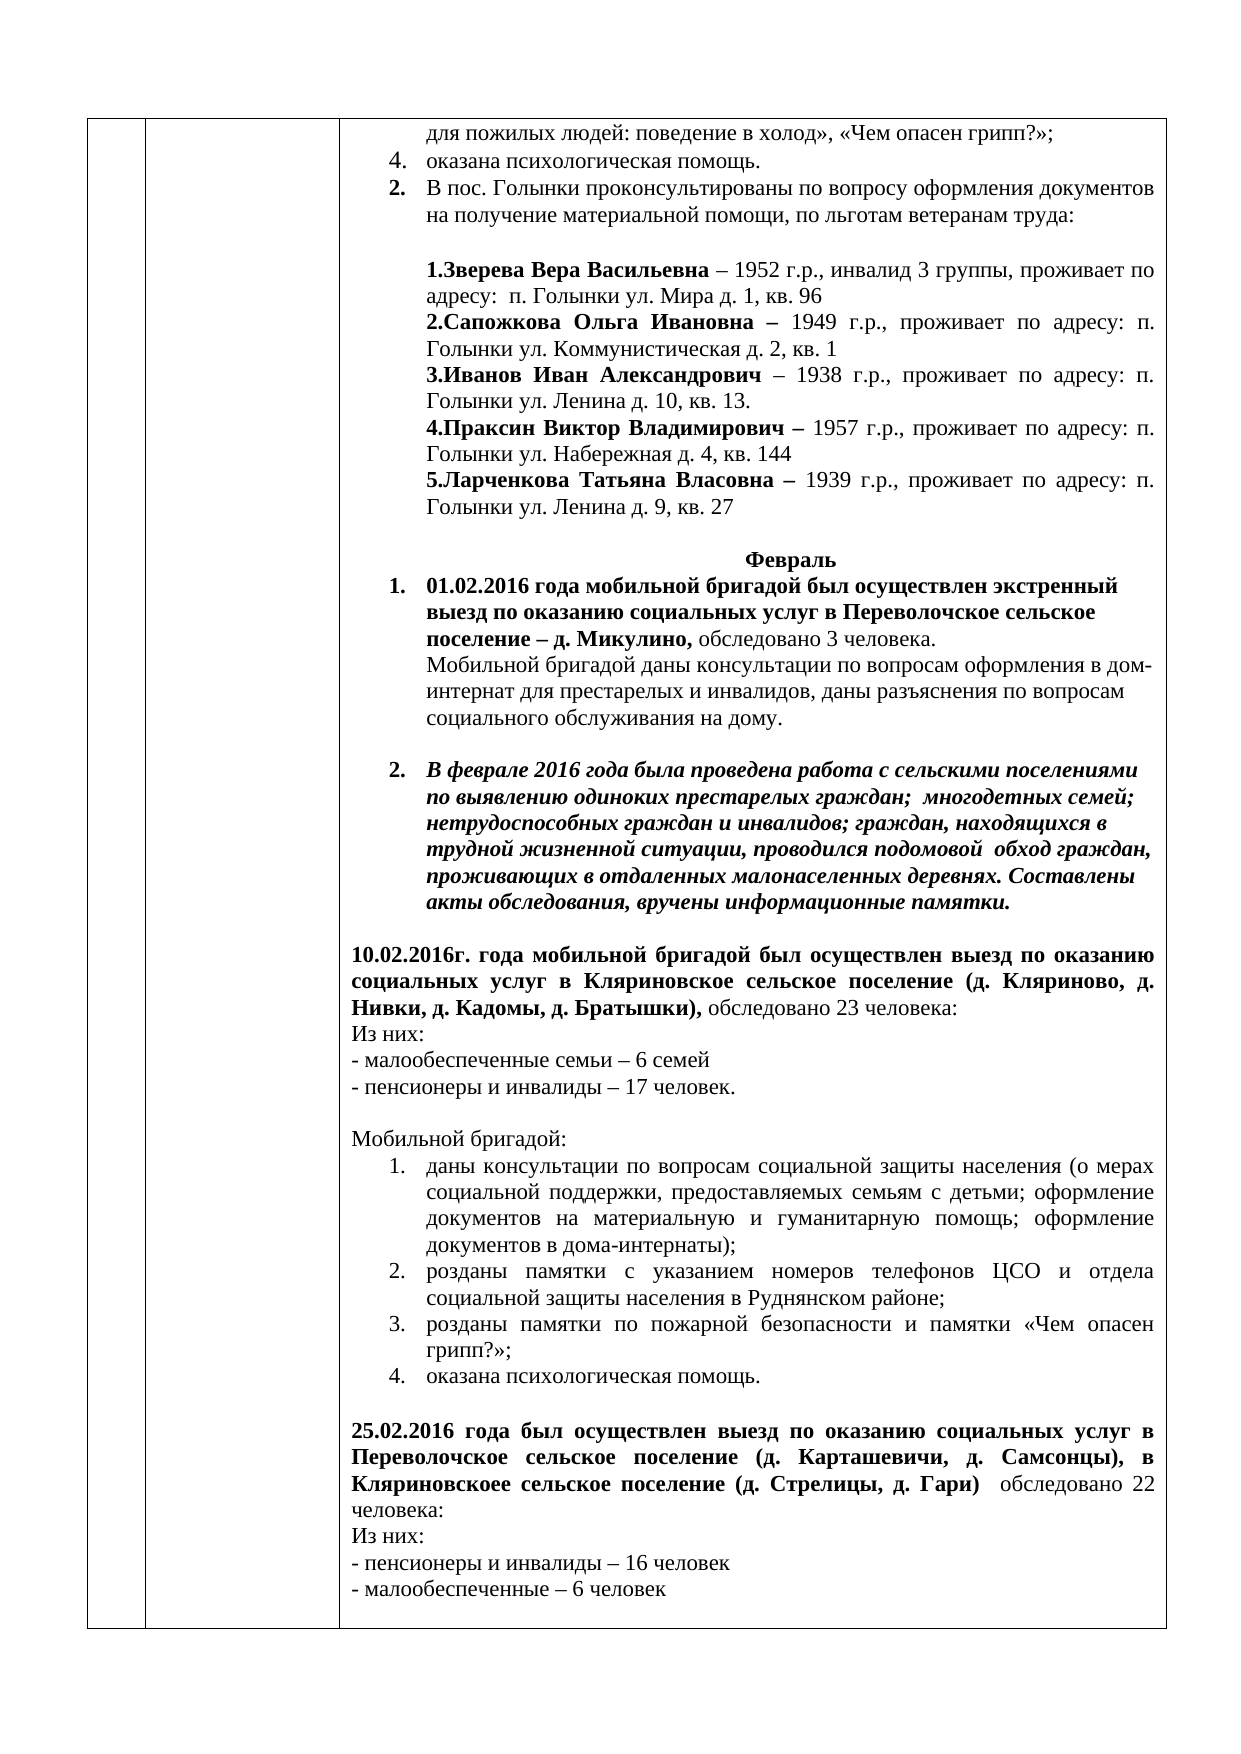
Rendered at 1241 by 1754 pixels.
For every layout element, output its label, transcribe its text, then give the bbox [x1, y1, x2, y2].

table_cell 7 [88, 119, 145, 1628]
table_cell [146, 119, 339, 1628]
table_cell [340, 119, 1166, 1628]
